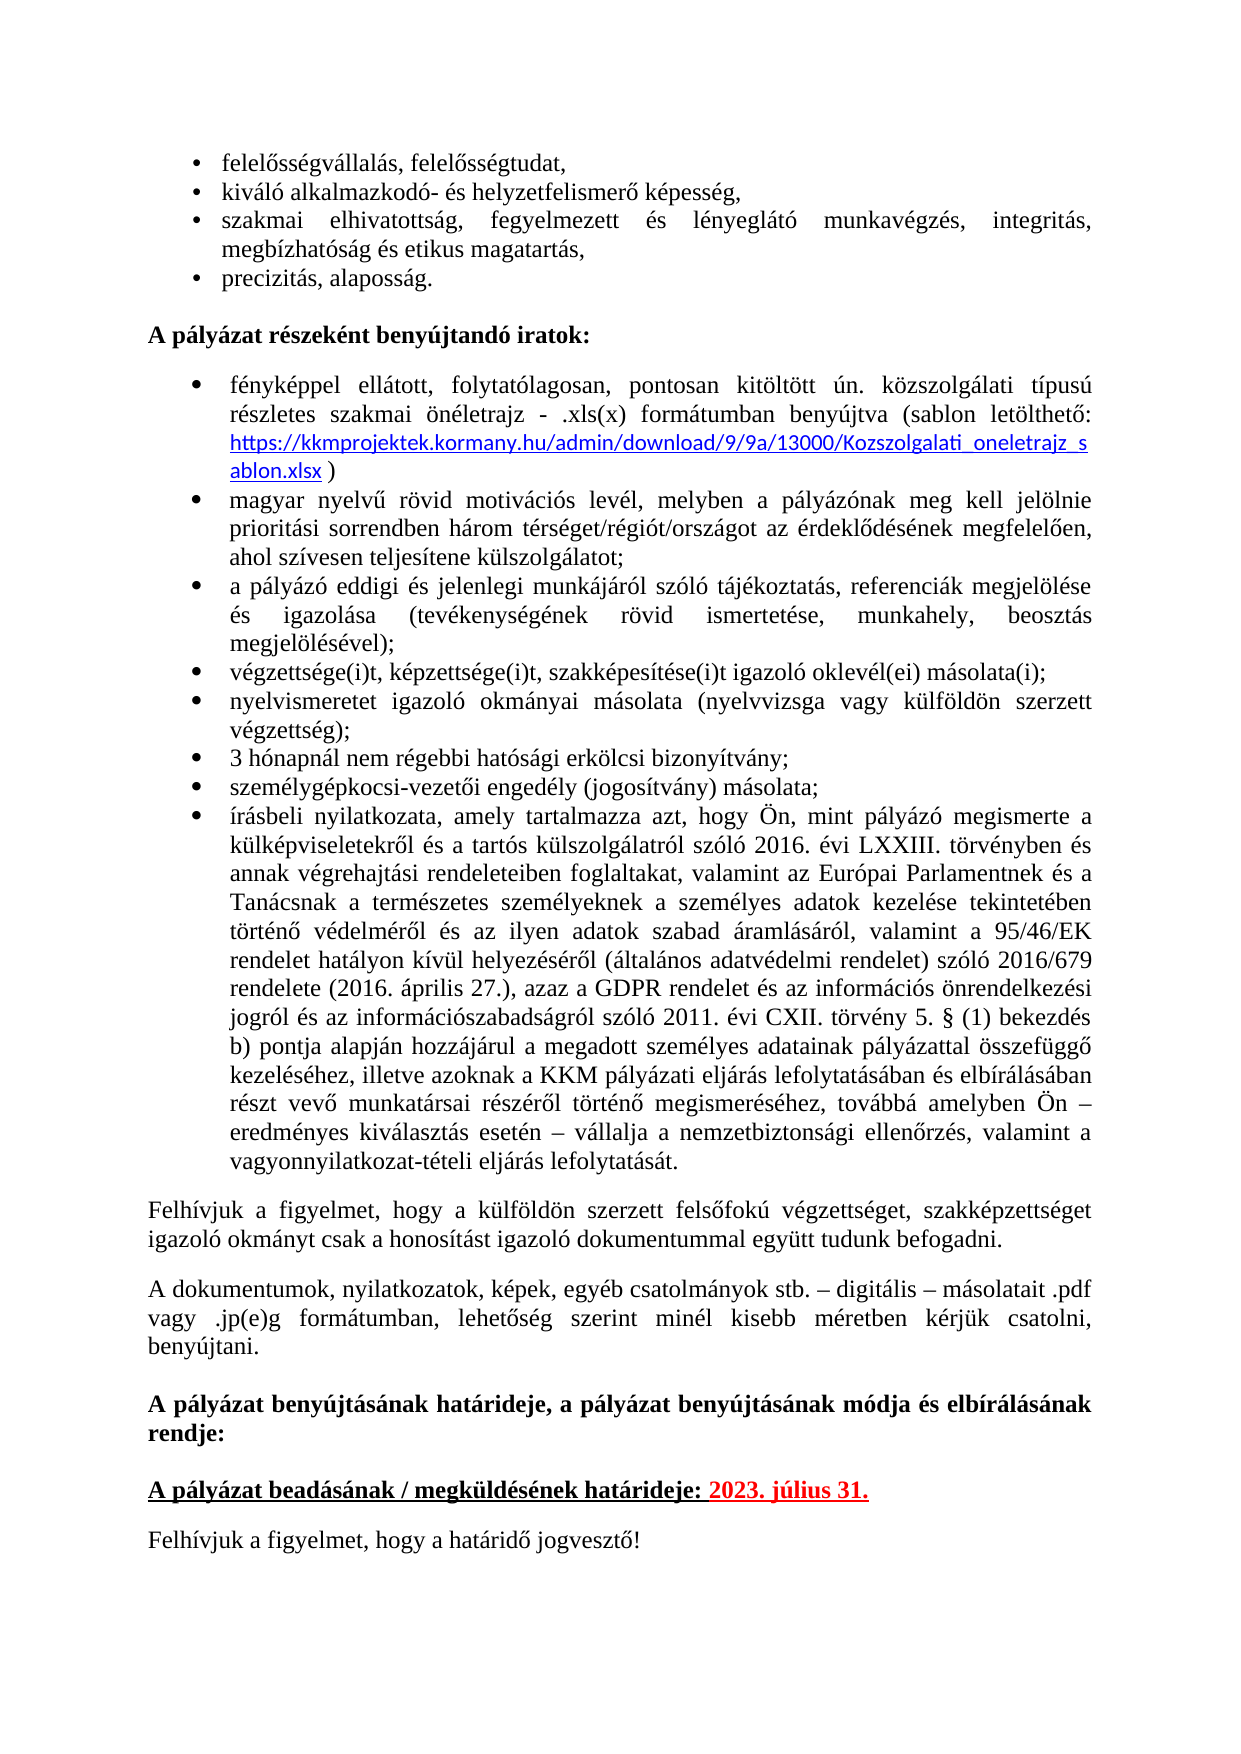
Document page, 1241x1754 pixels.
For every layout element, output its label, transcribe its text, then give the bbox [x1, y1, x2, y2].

text A pályázat részeként benyújtandó iratok: [148, 321, 1093, 349]
list kiváló alkalmazkodó- és helyzetfelismerő képesség, [192, 176, 1093, 205]
text A pályázat beadásának / megküldésének határideje: 2023. július 31. [148, 1475, 1093, 1504]
list a pályázó eddigi és jelenlegi munkájáról szóló tájékoztatás, referenciák megjelölése és igazolása (tevékenységének rövid ismertetése, munkahely, beosztás megjelölésével); [192, 571, 1093, 657]
list felelősségvállalás, felelősségtudat, [192, 148, 1093, 176]
list személygépkocsi-vezetői engedély (jogosítvány) másolata; [192, 772, 1093, 801]
list írásbeli nyilatkozata, amely tartalmazza azt, hogy Ön, mint pályázó megismerte a külképviseletekről és a tartós külszolgálatról szóló 2016. évi LXXIII. törvényben és annak végrehajtási rendeleteiben foglaltakat, valamint az Európai Parlamentnek és a Tanácsnak a természetes személyeknek a személyes adatok kezelése tekintetében történő védelméről és az ilyen adatok szabad áramlásáról, valamint a 95/46/EK rendelet hatályon kívül helyezéséről (általános adatvédelmi rendelet) szóló 2016/679 rendelete (2016. április 27.), azaz a GDPR rendelet és az információs önrendelkezési jogról és az információszabadságról szóló 2011. évi CXII. törvény 5. § (1) bekezdés b) pontja alapján hozzájárul a megadott személyes adatainak pályázattal összefüggő kezeléséhez, illetve azoknak a KKM pályázati eljárás lefolytatásában és elbírálásában részt vevő munkatársai részéről történő megismeréséhez, továbbá amelyben Ön – eredményes kiválasztás esetén – vállalja a nemzetbiztonsági ellenőrzés, valamint a vagyonnyilatkozat-tételi eljárás lefolytatását. [192, 801, 1093, 1175]
list végzettsége(i)t, képzettsége(i)t, szakképesítése(i)t igazoló oklevél(ei) másolata(i); [192, 657, 1093, 686]
list szakmai elhivatottság, fegyelmezett és lényeglátó munkavégzés, integritás, megbízhatóság és etikus magatartás, [192, 205, 1093, 263]
list fényképpel ellátott, folytatólagosan, pontosan kitöltött ún. közszolgálati típusú részletes szakmai önéletrajz - .xls(x) formátumban benyújtva (sablon letölthető: https://kkmprojektek.kormany.hu/admin/download/9/9a/13000/Kozszolgalati_oneletrajz_sablon.xlsx ) [192, 370, 1093, 485]
list 3 hónapnál nem régebbi hatósági erkölcsi bizonyítvány; [192, 743, 1093, 772]
text Felhívjuk a figyelmet, hogy a külföldön szerzett felsőfokú végzettséget, szakképzettséget igazoló okmányt csak a honosítást igazoló dokumentummal együtt tudunk befogadni. [148, 1196, 1093, 1253]
list magyar nyelvű rövid motivációs levél, melyben a pályázónak meg kell jelölnie prioritási sorrendben három térséget/régiót/országot az érdeklődésének megfelelően, ahol szívesen teljesítene külszolgálatot; [192, 485, 1093, 571]
text A pályázat benyújtásának határideje, a pályázat benyújtásának módja és elbírálásának rendje: [148, 1389, 1093, 1446]
text A dokumentumok, nyilatkozatok, képek, egyéb csatolmányok stb. – digitális – másolatait .pdf vagy .jp(e)g formátumban, lehetőség szerint minél kisebb méretben kérjük csatolni, benyújtani. [148, 1274, 1093, 1360]
text Felhívjuk a figyelmet, hogy a határidő jogvesztő! [148, 1525, 1093, 1553]
list precizitás, alaposság. [192, 263, 1093, 292]
list nyelvismeretet igazoló okmányai másolata (nyelvvizsga vagy külföldön szerzett végzettség); [192, 686, 1093, 743]
